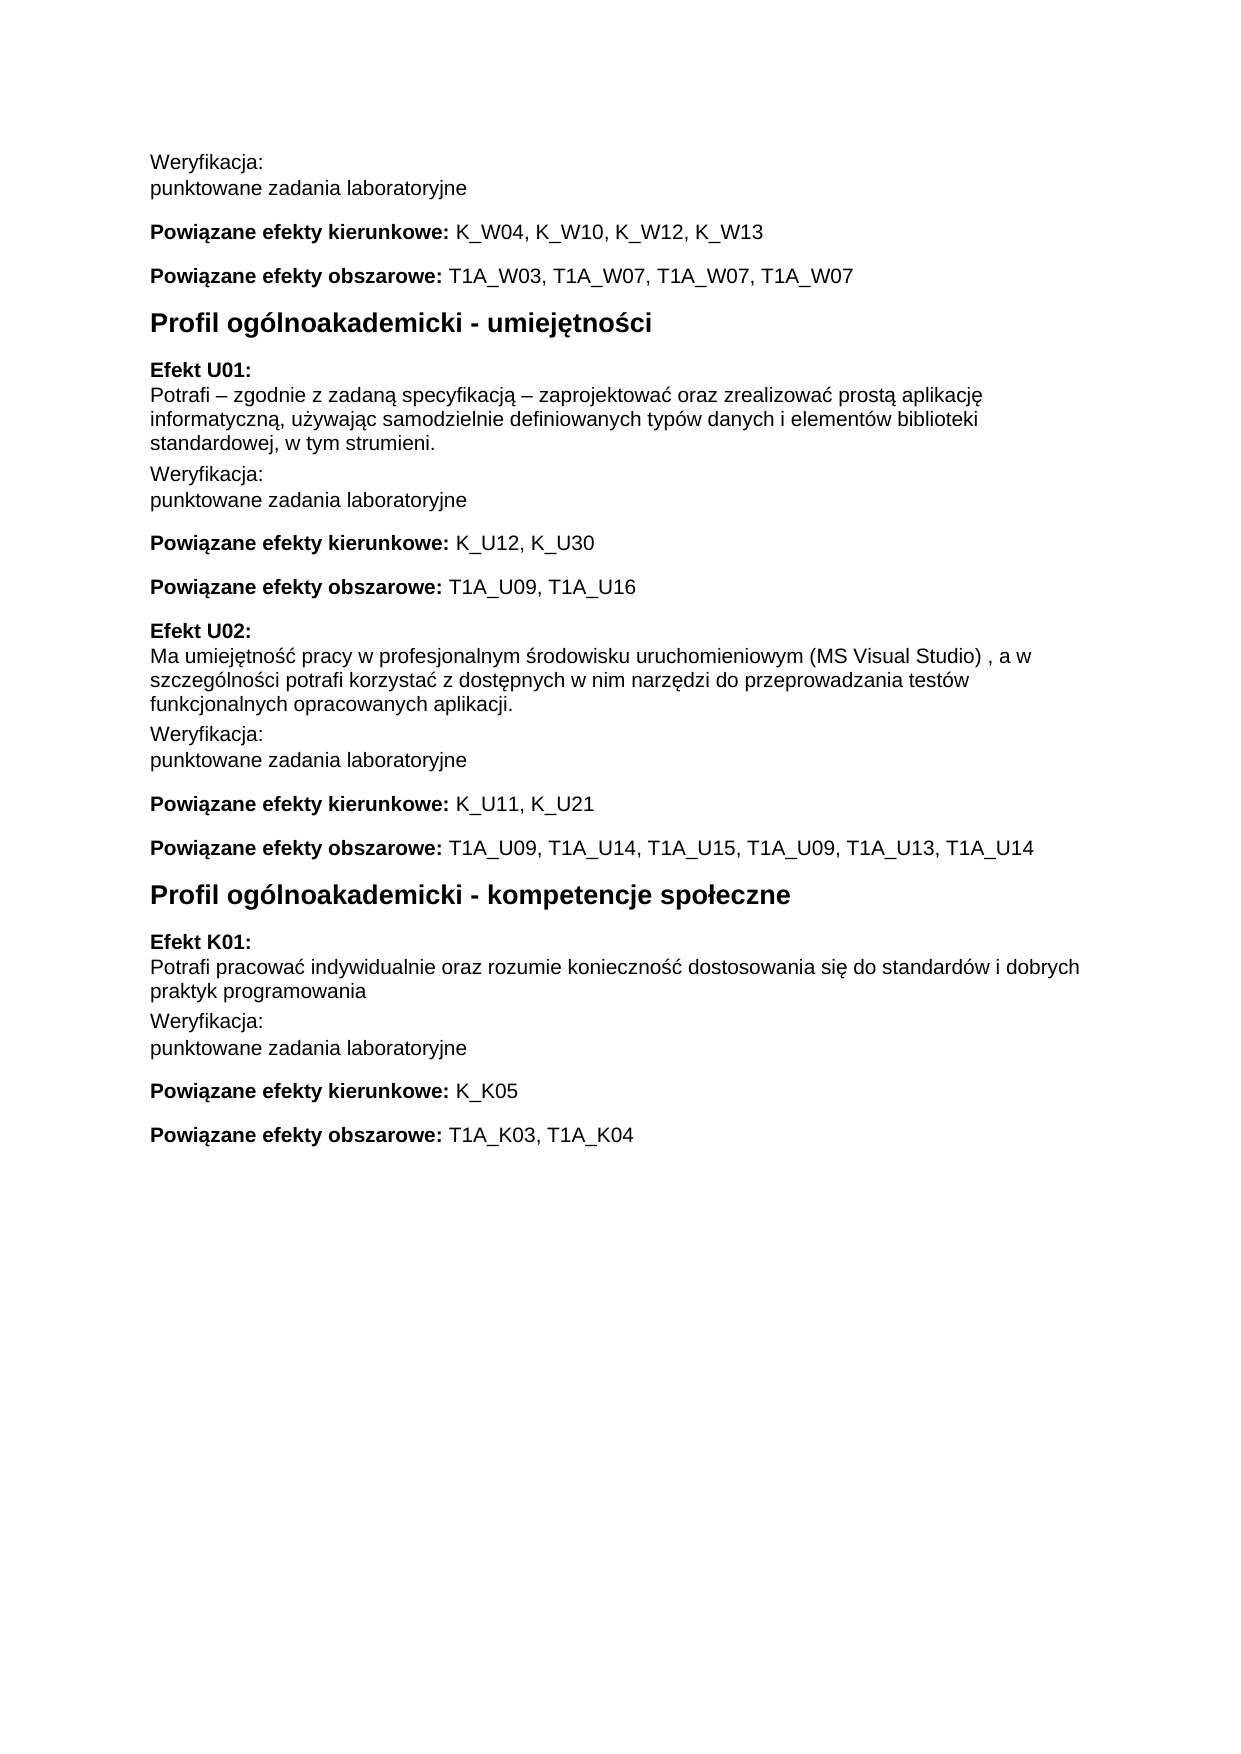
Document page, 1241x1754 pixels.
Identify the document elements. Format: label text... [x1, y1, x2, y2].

text punktowane zadania laboratoryjne [150, 176, 1090, 200]
text Efekt K01: [150, 930, 1090, 954]
text Powiązane efekty kierunkowe: K_U12, K_U30 [150, 531, 1090, 555]
text Efekt U02: [150, 619, 1090, 643]
subtitle Profil ogólnoakademicki - kompetencje społeczne [150, 879, 1090, 910]
text punktowane zadania laboratoryjne [150, 1035, 1090, 1059]
text Potrafi pracować indywidualnie oraz rozumie konieczność dostosowania się do standardów i dobrych praktyk programowania [150, 955, 1090, 1003]
text Powiązane efekty obszarowe: T1A_U09, T1A_U14, T1A_U15, T1A_U09, T1A_U13, T1A_U14 [150, 835, 1090, 859]
text Powiązane efekty kierunkowe: K_W04, K_W10, K_W12, K_W13 [150, 220, 1090, 244]
text Ma umiejętność pracy w profesjonalnym środowisku uruchomieniowym (MS Visual Studio) , a w szczególności potrafi korzystać z dostępnych w nim narzędzi do przeprowadzania testów funkcjonalnych opracowanych aplikacji. [150, 644, 1090, 716]
text Weryfikacja: [150, 722, 1090, 746]
subtitle Profil ogólnoakademicki - umiejętności [150, 307, 1090, 338]
text Powiązane efekty obszarowe: T1A_W03, T1A_W07, T1A_W07, T1A_W07 [150, 263, 1090, 287]
text Weryfikacja: [150, 461, 1090, 485]
text Efekt U01: [150, 358, 1090, 382]
text Weryfikacja: [150, 1009, 1090, 1033]
text Powiązane efekty obszarowe: T1A_U09, T1A_U16 [150, 575, 1090, 599]
text punktowane zadania laboratoryjne [150, 487, 1090, 511]
text Weryfikacja: [150, 150, 1090, 174]
text Powiązane efekty kierunkowe: K_U11, K_U21 [150, 792, 1090, 816]
text Powiązane efekty kierunkowe: K_K05 [150, 1079, 1090, 1103]
text punktowane zadania laboratoryjne [150, 748, 1090, 772]
text Powiązane efekty obszarowe: T1A_K03, T1A_K04 [150, 1123, 1090, 1147]
text Potrafi – zgodnie z zadaną specyfikacją – zaprojektować oraz zrealizować prostą aplikację informatyczną, używając samodzielnie definiowanych typów danych i elementów biblioteki standardowej, w tym strumieni. [150, 383, 1090, 455]
